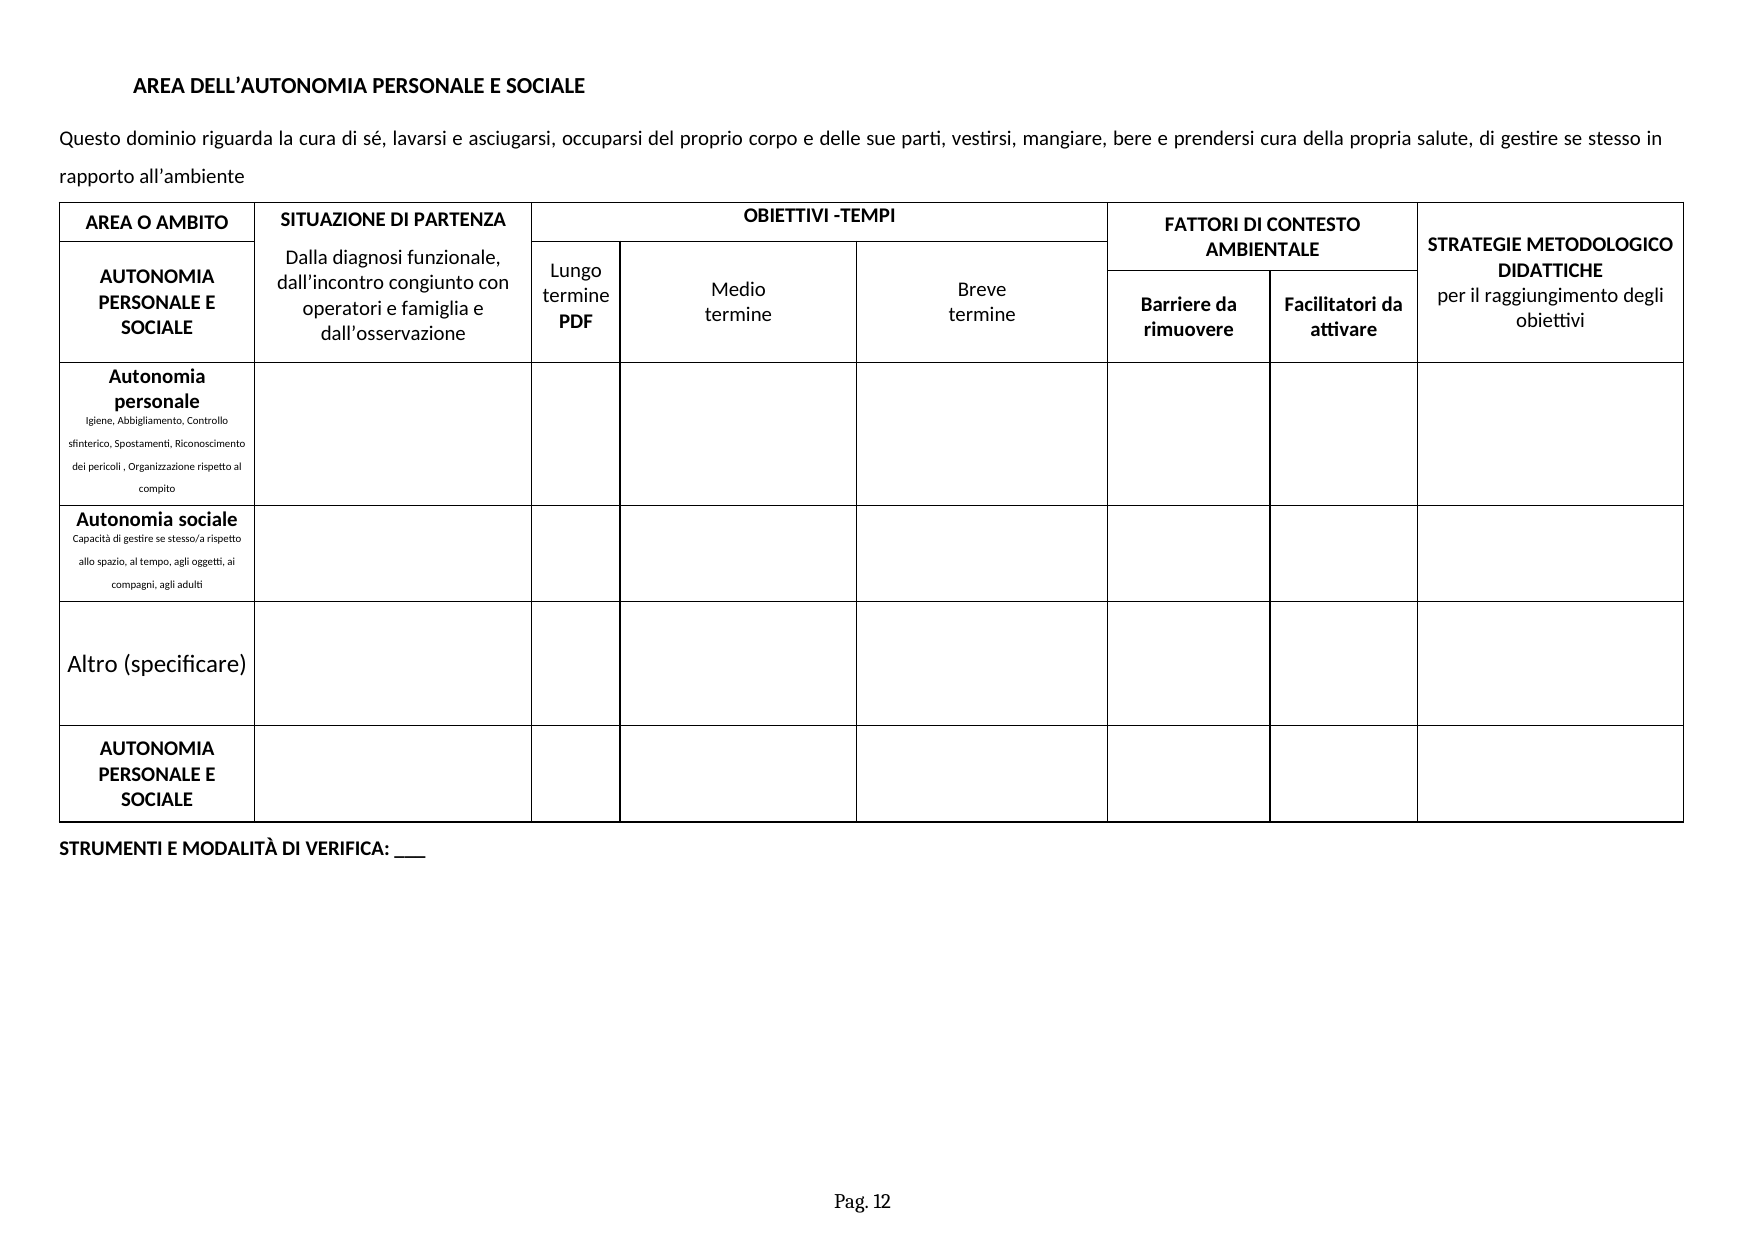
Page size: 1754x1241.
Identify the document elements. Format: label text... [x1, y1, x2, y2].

table_cell Breve termine [857, 242, 1107, 362]
table_cell [1271, 506, 1417, 601]
table_cell Autonomia sociale Capacità di gestire se stesso/a rispetto allo spazio, al tempo, agli oggetti, ai compagni, agli adulti [60, 506, 254, 601]
table_cell [255, 506, 531, 601]
table_cell [1418, 602, 1683, 725]
table_cell [255, 726, 531, 821]
table_cell [1271, 726, 1417, 821]
table_cell [1271, 363, 1417, 505]
table_header STRATEGIE METODOLOGICO DIDATTICHE per il raggiungimento degli obiettivi [1418, 203, 1683, 362]
table_cell [857, 602, 1107, 725]
table_header FATTORI DI CONTESTO AMBIENTALE [1108, 203, 1417, 270]
table_cell [621, 602, 856, 725]
table_cell [1271, 602, 1417, 725]
table_header AREA O AMBITO [60, 203, 254, 241]
table_cell [621, 726, 856, 821]
text STRUMENTI E MODALITÀ DI VERIFICA: ___ [59, 835, 1665, 860]
table_cell AUTONOMIA PERSONALE E SOCIALE [60, 242, 254, 362]
table_header SITUAZIONE DI PARTENZA Dalla diagnosi funzionale, dall’incontro congiunto con operatori e famiglia e dall’osservazione [255, 203, 531, 362]
table_cell [255, 363, 531, 505]
table_cell [1418, 506, 1683, 601]
table_cell [1108, 363, 1269, 505]
table_cell Barriere da rimuovere [1108, 271, 1269, 362]
table_cell Lungo termine PDF [532, 242, 619, 362]
table_cell [857, 506, 1107, 601]
table_cell [1418, 726, 1683, 821]
table_header OBIETTIVI -TEMPI [532, 203, 1107, 241]
table_cell [255, 602, 531, 725]
table_cell [1108, 602, 1269, 725]
table_cell Altro (specificare) [60, 602, 254, 725]
table_cell [621, 363, 856, 505]
table_cell [1418, 363, 1683, 505]
table_cell [532, 506, 619, 601]
text Questo dominio riguarda la cura di sé, lavarsi e asciugarsi, occuparsi del proprio corpo e delle sue parti, vestirsi, mangiare, bere e prendersi cura della propria salute, di gestire se stesso in rapporto all’ambiente [59, 125, 1665, 189]
table_cell [621, 506, 856, 601]
table_cell [857, 726, 1107, 821]
table_cell [532, 726, 619, 821]
table_cell Facilitatori da attivare [1271, 271, 1417, 362]
text AREA DELL’AUTONOMIA PERSONALE E SOCIALE [59, 71, 1665, 99]
table_cell [1108, 726, 1269, 821]
table_cell [1108, 506, 1269, 601]
table_cell Medio termine [621, 242, 856, 362]
table_cell [532, 363, 619, 505]
table_cell Autonomia personale Igiene, Abbigliamento, Controllo sfinterico, Spostamenti, Riconoscimento dei pericoli , Organizzazione rispetto al compito [60, 363, 254, 505]
table_cell [532, 602, 619, 725]
table_cell AUTONOMIA PERSONALE E SOCIALE [60, 726, 254, 821]
table_cell [857, 363, 1107, 505]
